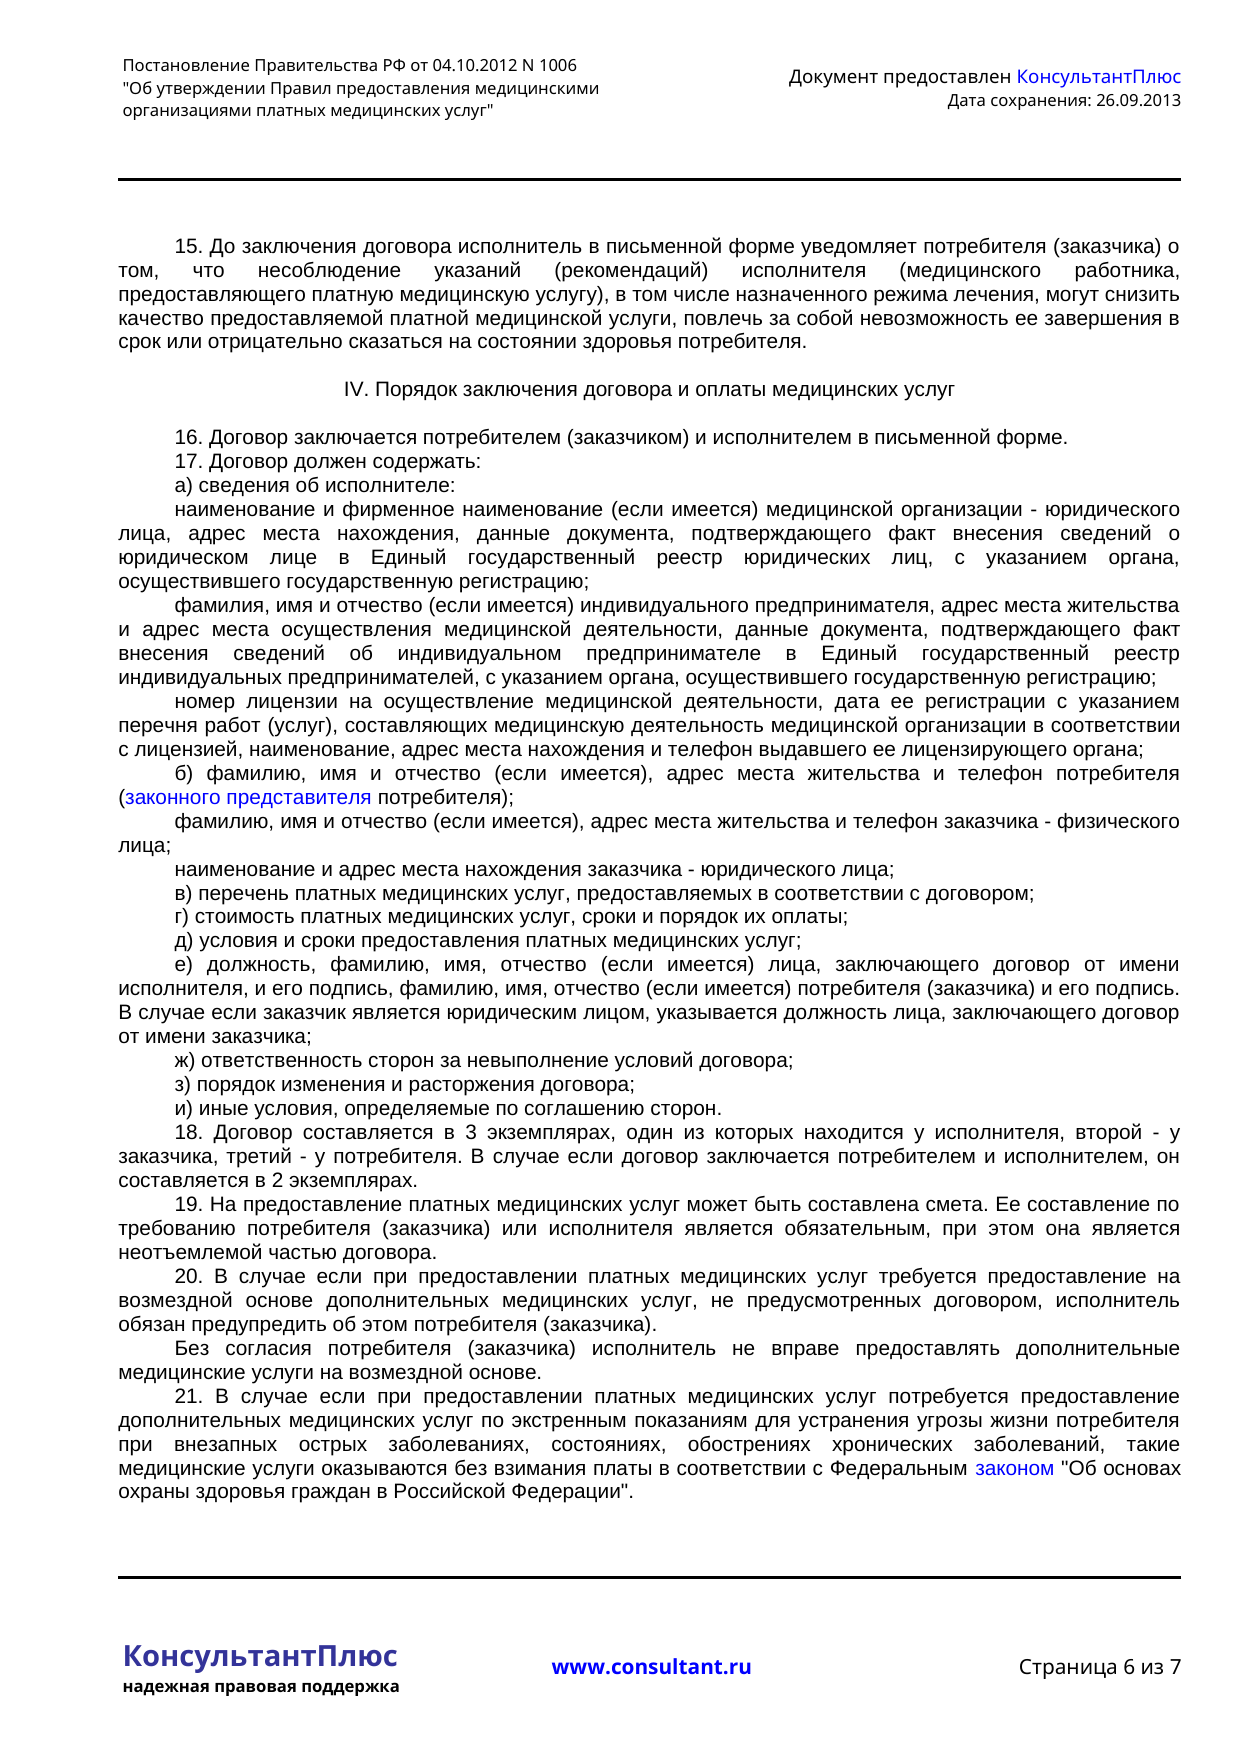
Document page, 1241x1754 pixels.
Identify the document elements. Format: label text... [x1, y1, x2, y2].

text и) иные условия, определяемые по соглашению сторон. [118, 1096, 1181, 1120]
text з) порядок изменения и расторжения договора; [118, 1072, 1181, 1096]
text д) условия и сроки предоставления платных медицинских услуг; [118, 928, 1181, 952]
text в) перечень платных медицинских услуг, предоставляемых в соответствии с договором; [118, 880, 1181, 904]
text IV. Порядок заключения договора и оплаты медицинских услуг [118, 377, 1181, 401]
text 19. На предоставление платных медицинских услуг может быть составлена смета. Ее составление по требованию потребителя (заказчика) или исполнителя является обязательным, при этом она является неотъемлемой частью договора. [118, 1192, 1181, 1264]
text Без согласия потребителя (заказчика) исполнитель не вправе предоставлять дополнительные медицинские услуги на возмездной основе. [118, 1336, 1181, 1383]
text ж) ответственность сторон за невыполнение условий договора; [118, 1048, 1181, 1072]
text 15. До заключения договора исполнитель в письменной форме уведомляет потребителя (заказчика) о том, что несоблюдение указаний (рекомендаций) исполнителя (медицинского работника, предоставляющего платную медицинскую услугу), в том числе назначенного режима лечения, могут снизить качество предоставляемой платной медицинской услуги, повлечь за собой невозможность ее завершения в срок или отрицательно сказаться на состоянии здоровья потребителя. [118, 233, 1181, 353]
text фамилия, имя и отчество (если имеется) индивидуального предпринимателя, адрес места жительства и адрес места осуществления медицинской деятельности, данные документа, подтверждающего факт внесения сведений об индивидуальном предпринимателе в Единый государственный реестр индивидуальных предпринимателей, с указанием органа, осуществившего государственную регистрацию; [118, 593, 1181, 689]
text 20. В случае если при предоставлении платных медицинских услуг требуется предоставление на возмездной основе дополнительных медицинских услуг, не предусмотренных договором, исполнитель обязан предупредить об этом потребителя (заказчика). [118, 1264, 1181, 1336]
text б) фамилию, имя и отчество (если имеется), адрес места жительства и телефон потребителя (законного представителя потребителя); [118, 761, 1181, 808]
text 17. Договор должен содержать: [118, 449, 1181, 473]
text г) стоимость платных медицинских услуг, сроки и порядок их оплаты; [118, 904, 1181, 928]
text фамилию, имя и отчество (если имеется), адрес места жительства и телефон заказчика - физического лица; [118, 808, 1181, 856]
text е) должность, фамилию, имя, отчество (если имеется) лица, заключающего договор от имени исполнителя, и его подпись, фамилию, имя, отчество (если имеется) потребителя (заказчика) и его подпись. В случае если заказчик является юридическим лицом, указывается должность лица, заключающего договор от имени заказчика; [118, 952, 1181, 1048]
text 16. Договор заключается потребителем (заказчиком) и исполнителем в письменной форме. [118, 425, 1181, 449]
text 21. В случае если при предоставлении платных медицинских услуг потребуется предоставление дополнительных медицинских услуг по экстренным показаниям для устранения угрозы жизни потребителя при внезапных острых заболеваниях, состояниях, обострениях хронических заболеваний, такие медицинские услуги оказываются без взимания платы в соответствии с Федеральным законом "Об основах охраны здоровья граждан в Российской Федерации". [118, 1383, 1181, 1503]
text наименование и адрес места нахождения заказчика - юридического лица; [118, 856, 1181, 880]
text номер лицензии на осуществление медицинской деятельности, дата ее регистрации с указанием перечня работ (услуг), составляющих медицинскую деятельность медицинской организации в соответствии с лицензией, наименование, адрес места нахождения и телефон выдавшего ее лицензирующего органа; [118, 689, 1181, 761]
text 18. Договор составляется в 3 экземплярах, один из которых находится у исполнителя, второй - у заказчика, третий - у потребителя. В случае если договор заключается потребителем и исполнителем, он составляется в 2 экземплярах. [118, 1120, 1181, 1192]
text наименование и фирменное наименование (если имеется) медицинской организации - юридического лица, адрес места нахождения, данные документа, подтверждающего факт внесения сведений о юридическом лице в Единый государственный реестр юридических лиц, с указанием органа, осуществившего государственную регистрацию; [118, 497, 1181, 593]
text а) сведения об исполнителе: [118, 473, 1181, 497]
